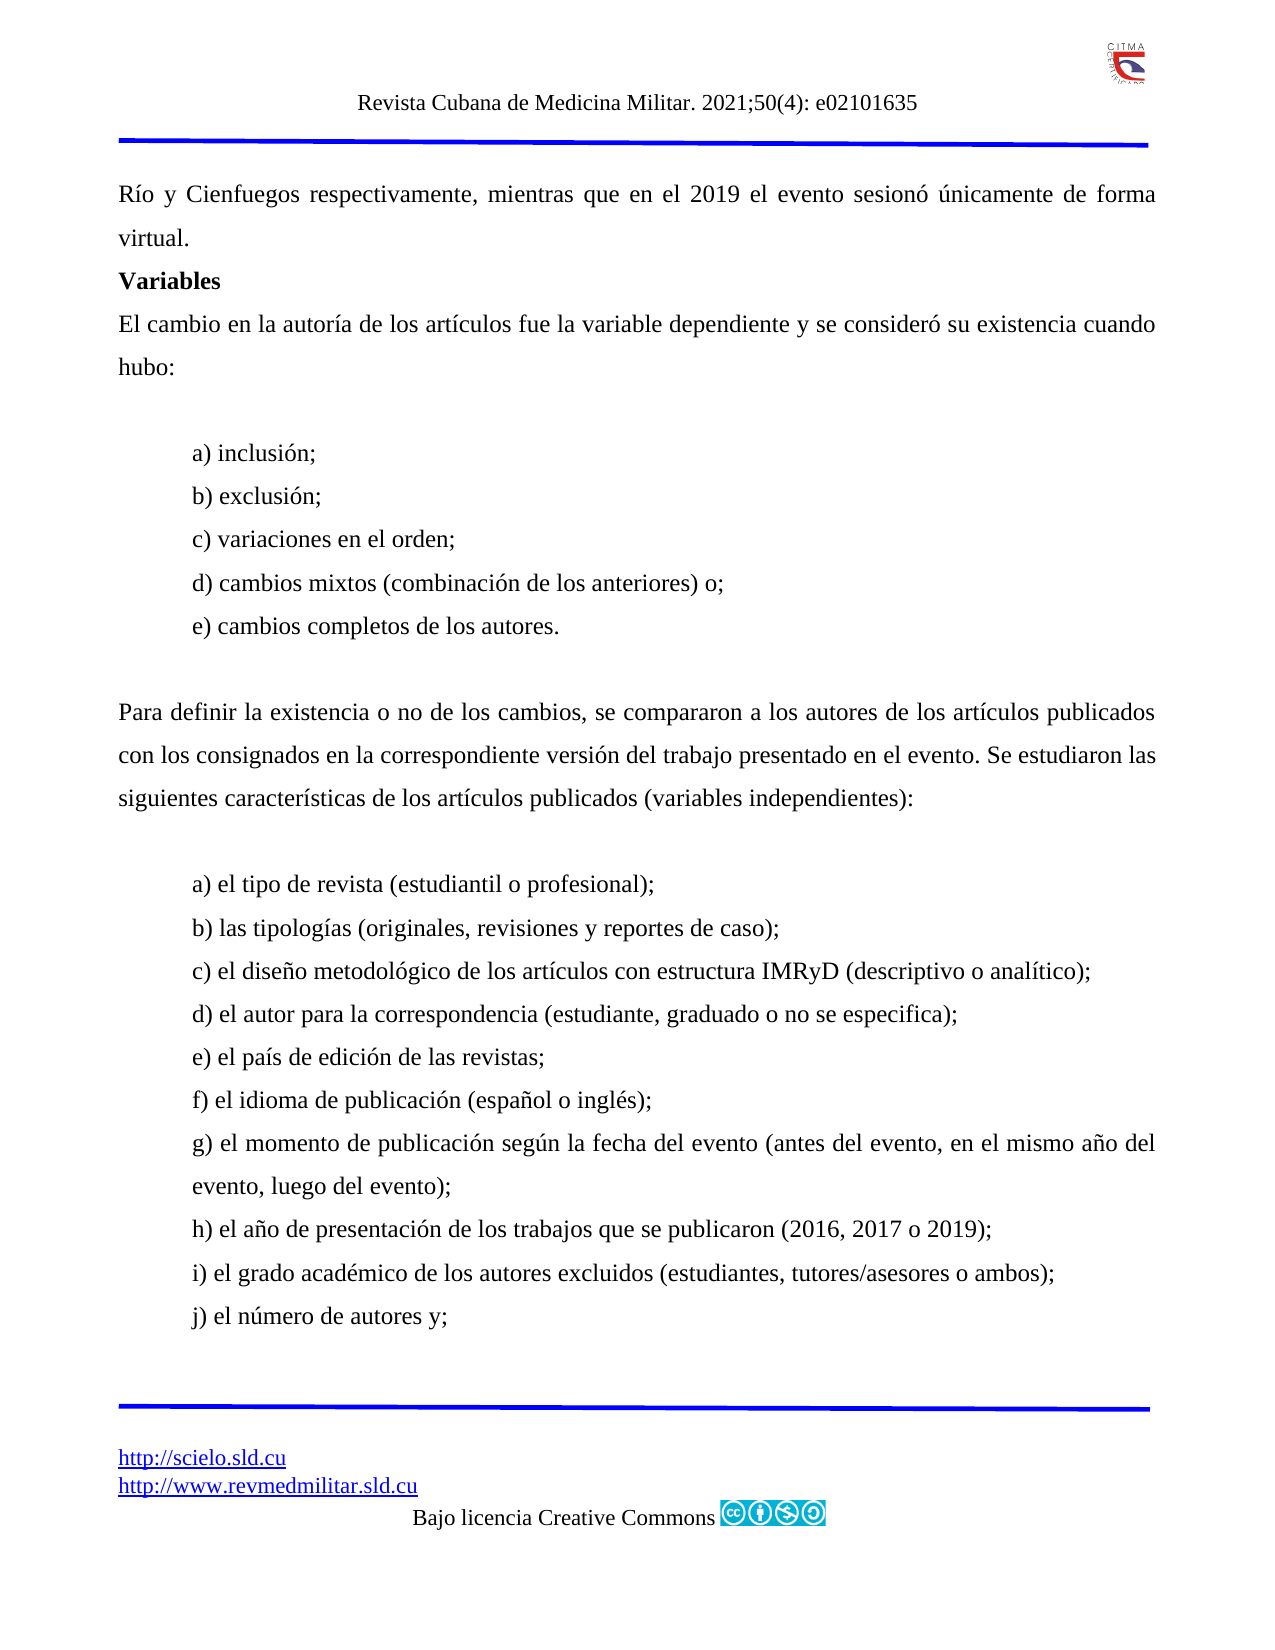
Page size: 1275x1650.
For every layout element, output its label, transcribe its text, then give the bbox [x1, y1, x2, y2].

text j) el número de autores y; [192, 1301, 1157, 1329]
text Variables [118, 266, 1157, 294]
text e) el país de edición de las revistas; [192, 1042, 1157, 1071]
text a) inclusión; [192, 438, 1157, 467]
text Para definir la existencia o no de los cambios, se compararon a los autores de los artículos publicados con los consignados en la correspondiente versión del trabajo presentado en el evento. Se estudiaron las siguientes características de los artículos publicados (variables independientes): [118, 697, 1157, 812]
text b) exclusión; [192, 481, 1157, 510]
text c) variaciones en el orden; [192, 524, 1157, 553]
text i) el grado académico de los autores excluidos (estudiantes, tutores/asesores o ambos); [192, 1258, 1157, 1286]
text a) el tipo de revista (estudiantil o profesional); [192, 869, 1157, 898]
text f) el idioma de publicación (español o inglés); [192, 1085, 1157, 1114]
text h) el año de presentación de los trabajos que se publicaron (2016, 2017 o 2019); [192, 1214, 1157, 1243]
text d) el autor para la correspondencia (estudiante, graduado o no se especifica); [192, 999, 1157, 1028]
text e) cambios completos de los autores. [192, 611, 1157, 639]
text c) el diseño metodológico de los artículos con estructura IMRyD (descriptivo o analítico); [192, 956, 1157, 984]
picture [720, 1500, 826, 1526]
text d) cambios mixtos (combinación de los anteriores) o; [192, 568, 1157, 596]
text El cambio en la autoría de los artículos fue la variable dependiente y se consideró su existencia cuando hubo: [118, 309, 1157, 381]
picture [1107, 43, 1145, 84]
text g) el momento de publicación según la fecha del evento (antes del evento, en el mismo año del evento, luego del evento); [192, 1128, 1157, 1200]
text b) las tipologías (originales, revisiones y reportes de caso); [192, 913, 1157, 941]
